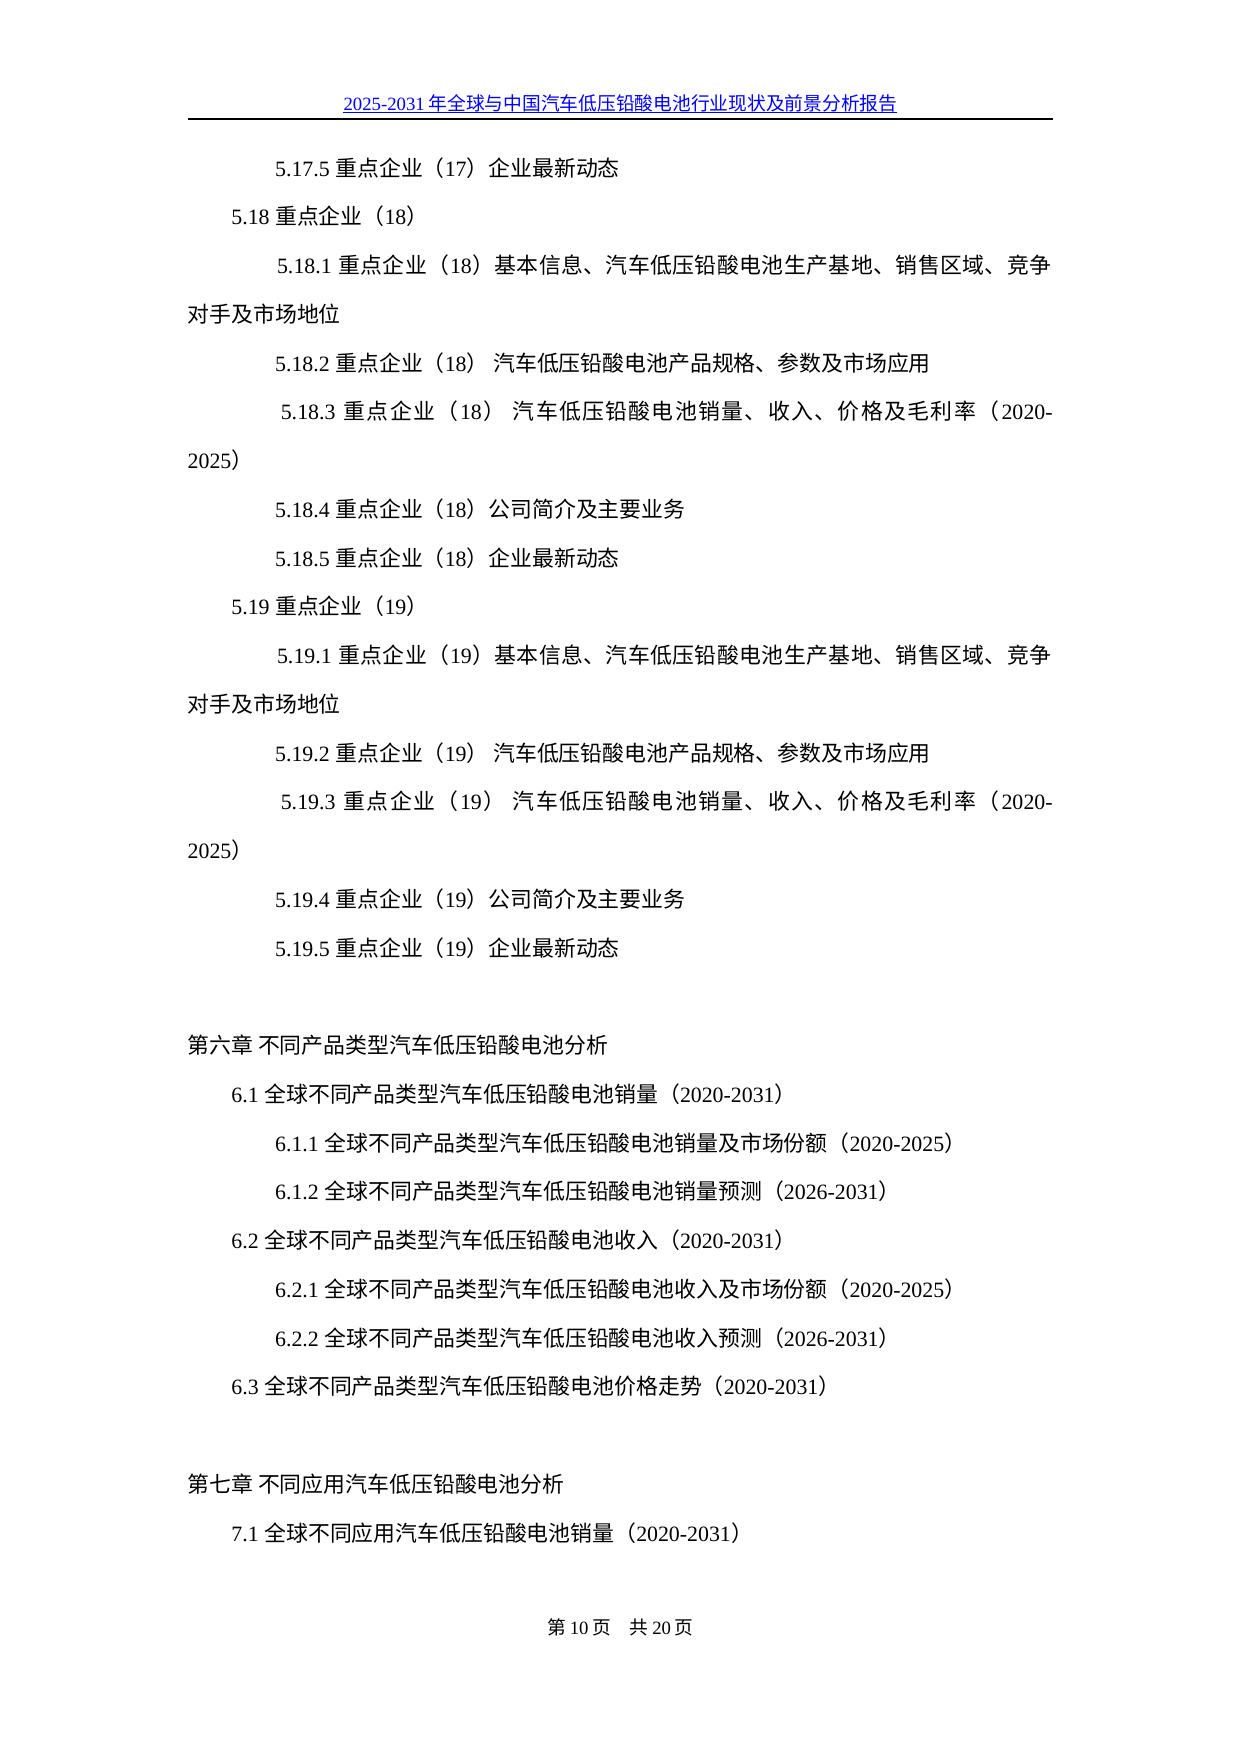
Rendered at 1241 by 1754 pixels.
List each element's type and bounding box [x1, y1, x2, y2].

text [187, 150, 1053, 1548]
